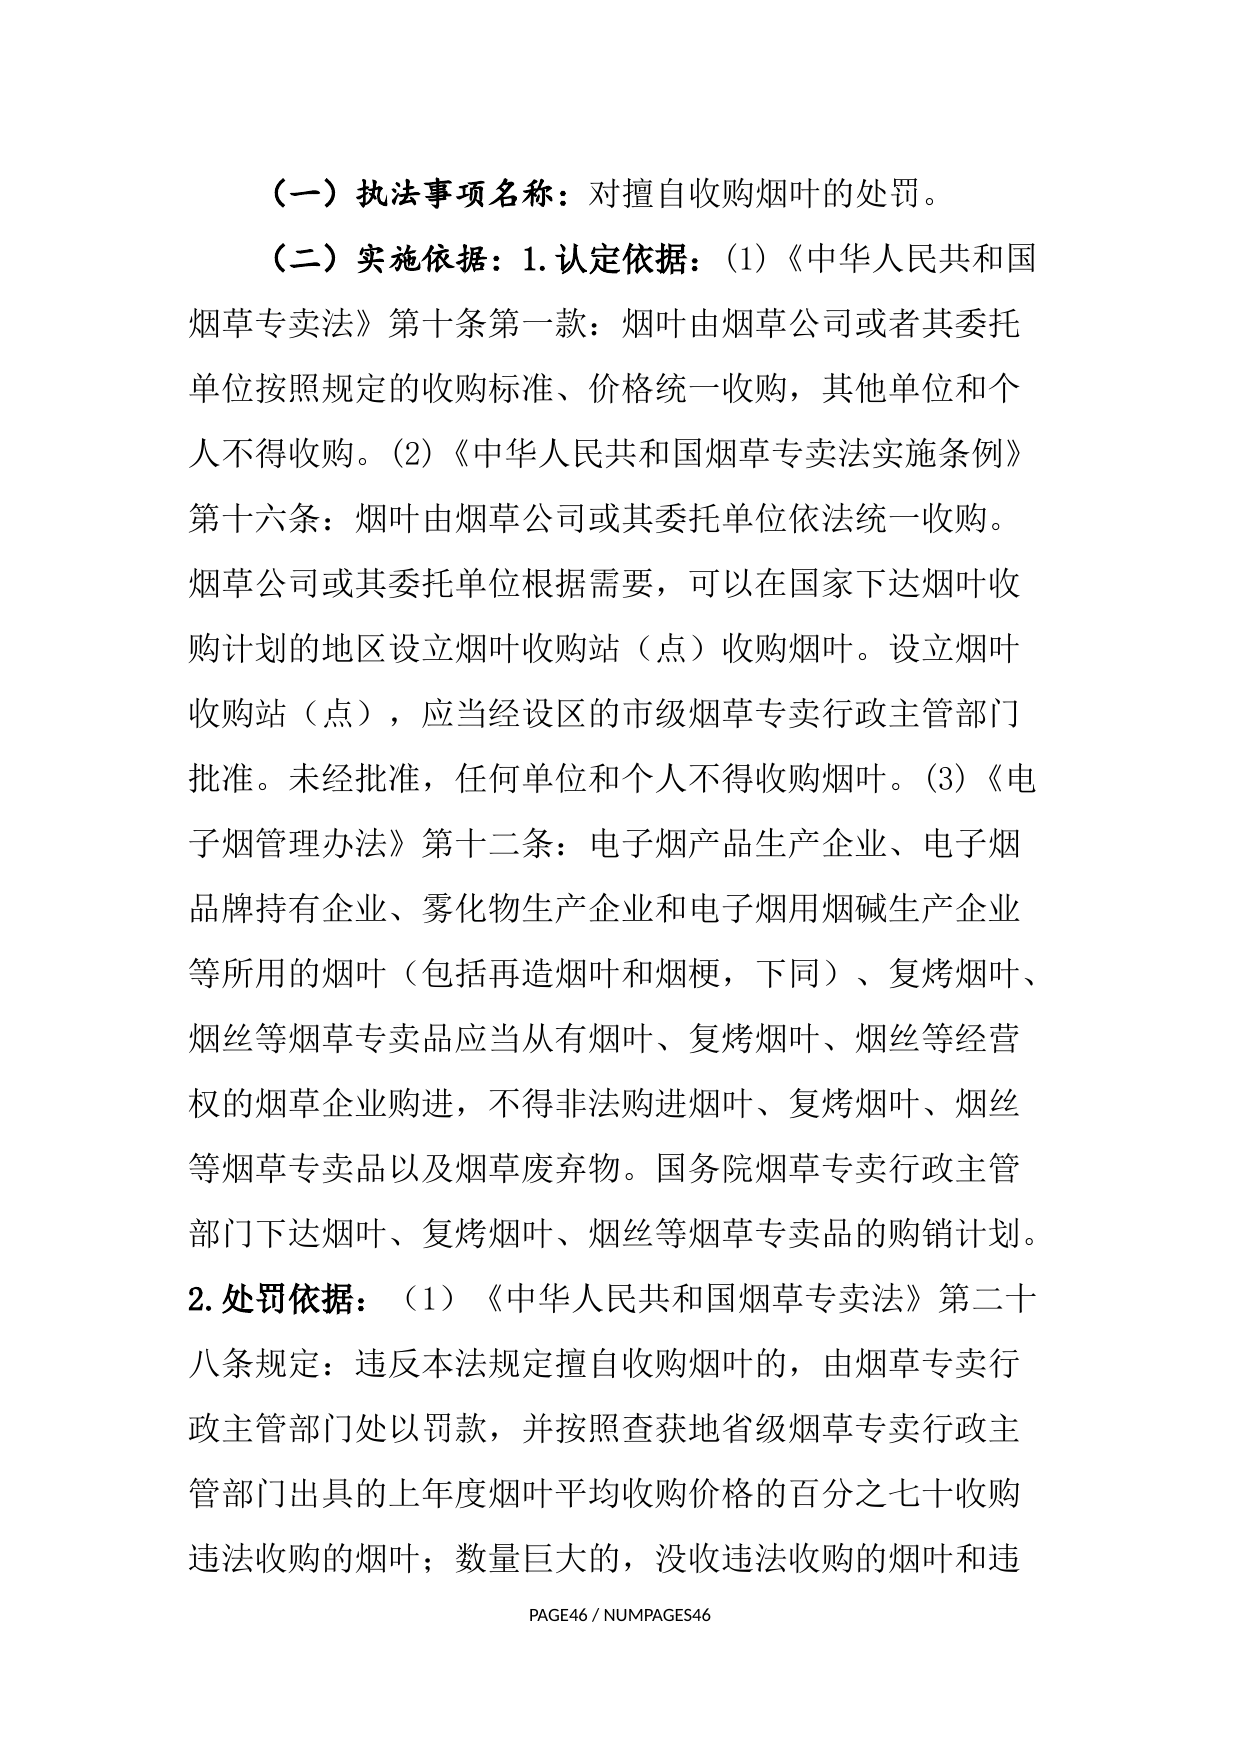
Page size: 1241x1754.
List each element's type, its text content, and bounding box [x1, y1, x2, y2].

text （一）执法事项名称：对擅自收购烟叶的处罚。 [187, 158, 1053, 223]
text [187, 223, 1053, 1588]
